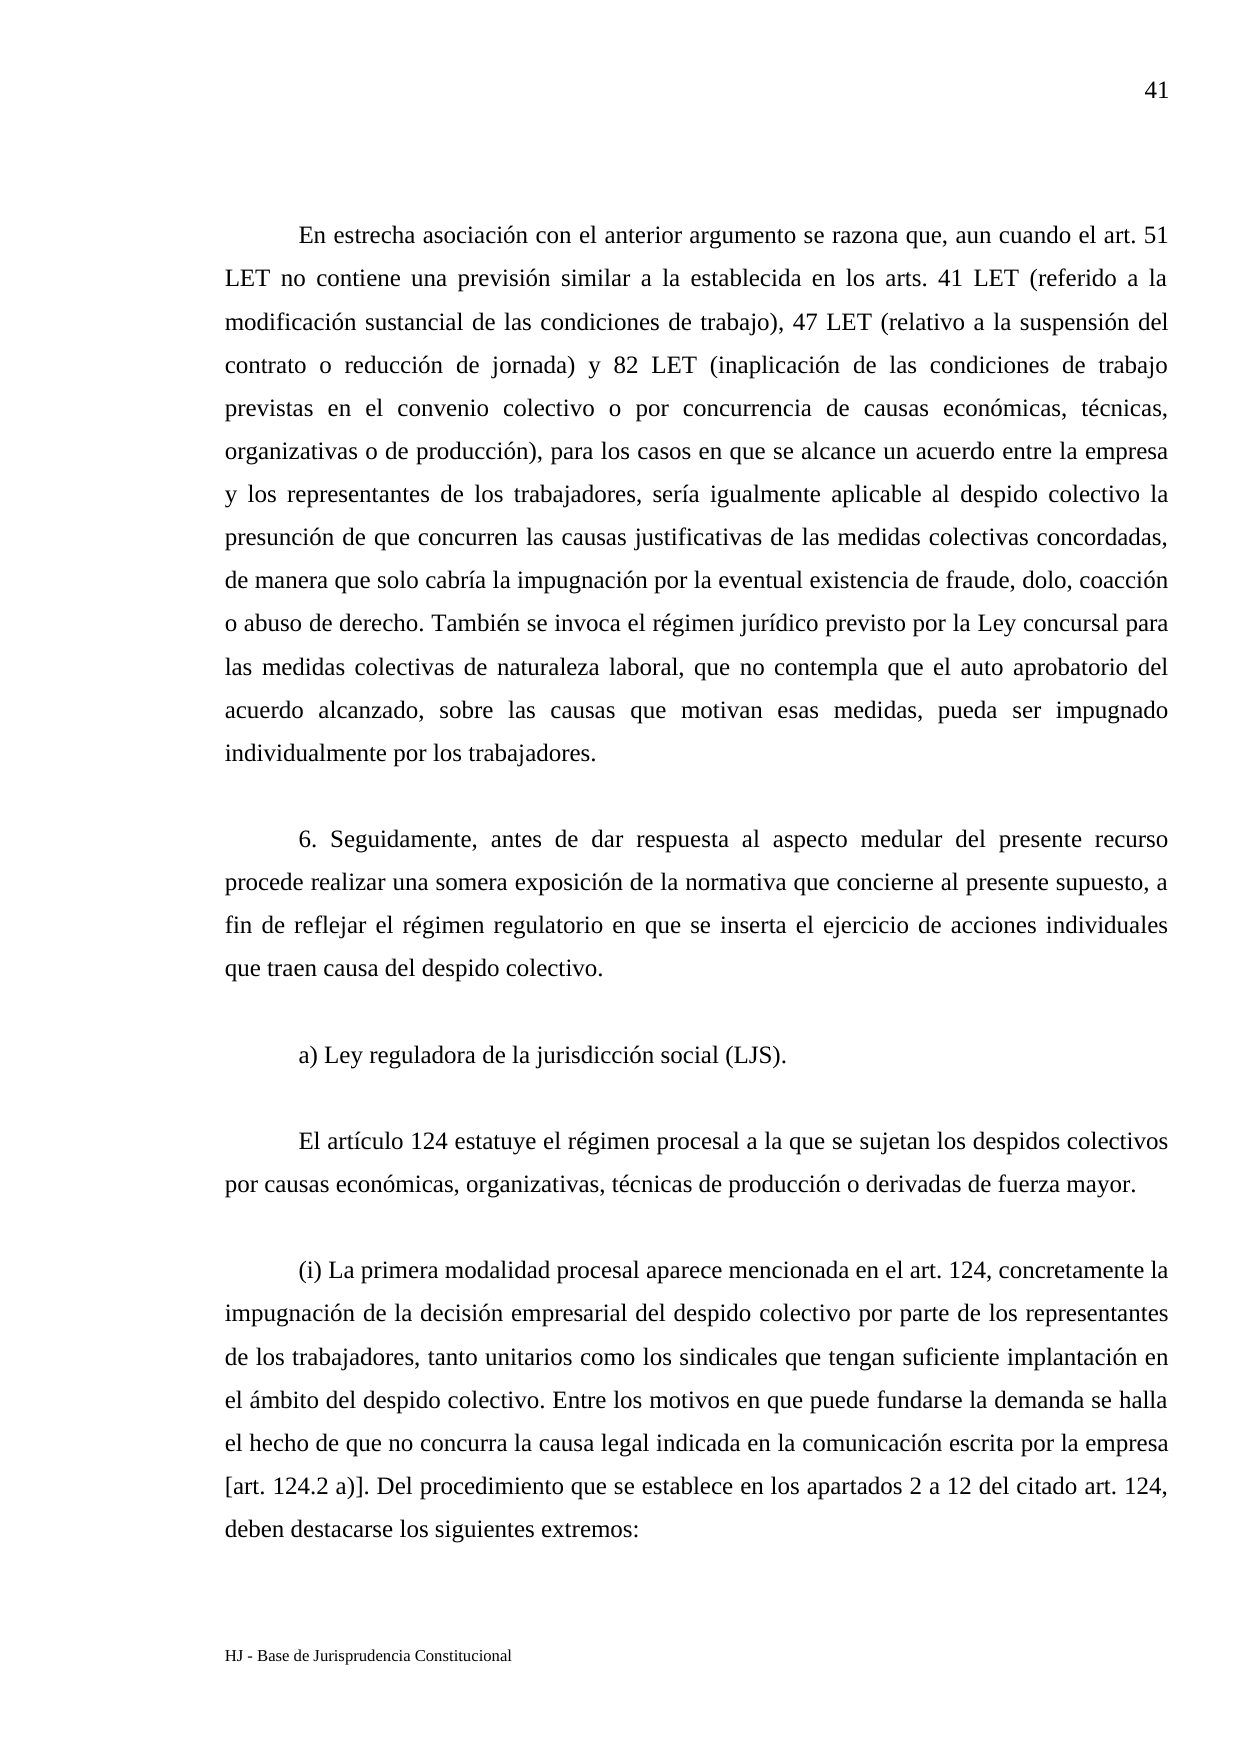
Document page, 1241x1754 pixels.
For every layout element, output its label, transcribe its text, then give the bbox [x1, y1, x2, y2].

text El artículo 124 estatuye el régimen procesal a la que se sujetan los despidos colectivos por causas económicas, organizativas, técnicas de producción o derivadas de fuerza mayor. [224, 1126, 1169, 1198]
text 6. Seguidamente, antes de dar respuesta al aspecto medular del presente recurso procede realizar una somera exposición de la normativa que concierne al presente supuesto, a fin de reflejar el régimen regulatorio en que se inserta el ejercicio de acciones individuales que traen causa del despido colectivo. [224, 824, 1169, 982]
text (i) La primera modalidad procesal aparece mencionada en el art. 124, concretamente la impugnación de la decisión empresarial del despido colectivo por parte de los representantes de los trabajadores, tanto unitarios como los sindicales que tengan suficiente implantación en el ámbito del despido colectivo. Entre los motivos en que puede fundarse la demanda se halla el hecho de que no concurra la causa legal indicada en la comunicación escrita por la empresa [art. 124.2 a)]. Del procedimiento que se establece en los apartados 2 a 12 del citado art. 124, deben destacarse los siguientes extremos: [224, 1255, 1169, 1543]
text En estrecha asociación con el anterior argumento se razona que, aun cuando el art. 51 LET no contiene una previsión similar a la establecida en los arts. 41 LET (referido a la modificación sustancial de las condiciones de trabajo), 47 LET (relativo a la suspensión del contrato o reducción de jornada) y 82 LET (inaplicación de las condiciones de trabajo previstas en el convenio colectivo o por concurrencia de causas económicas, técnicas, organizativas o de producción), para los casos en que se alcance un acuerdo entre la empresa y los representantes de los trabajadores, sería igualmente aplicable al despido colectivo la presunción de que concurren las causas justificativas de las medidas colectivas concordadas, de manera que solo cabría la impugnación por la eventual existencia de fraude, dolo, coacción o abuso de derecho. También se invoca el régimen jurídico previsto por la Ley concursal para las medidas colectivas de naturaleza laboral, que no contempla que el auto aprobatorio del acuerdo alcanzado, sobre las causas que motivan esas medidas, pueda ser impugnado individualmente por los trabajadores. [224, 220, 1169, 767]
text a) Ley reguladora de la jurisdicción social (LJS). [224, 1040, 1169, 1068]
